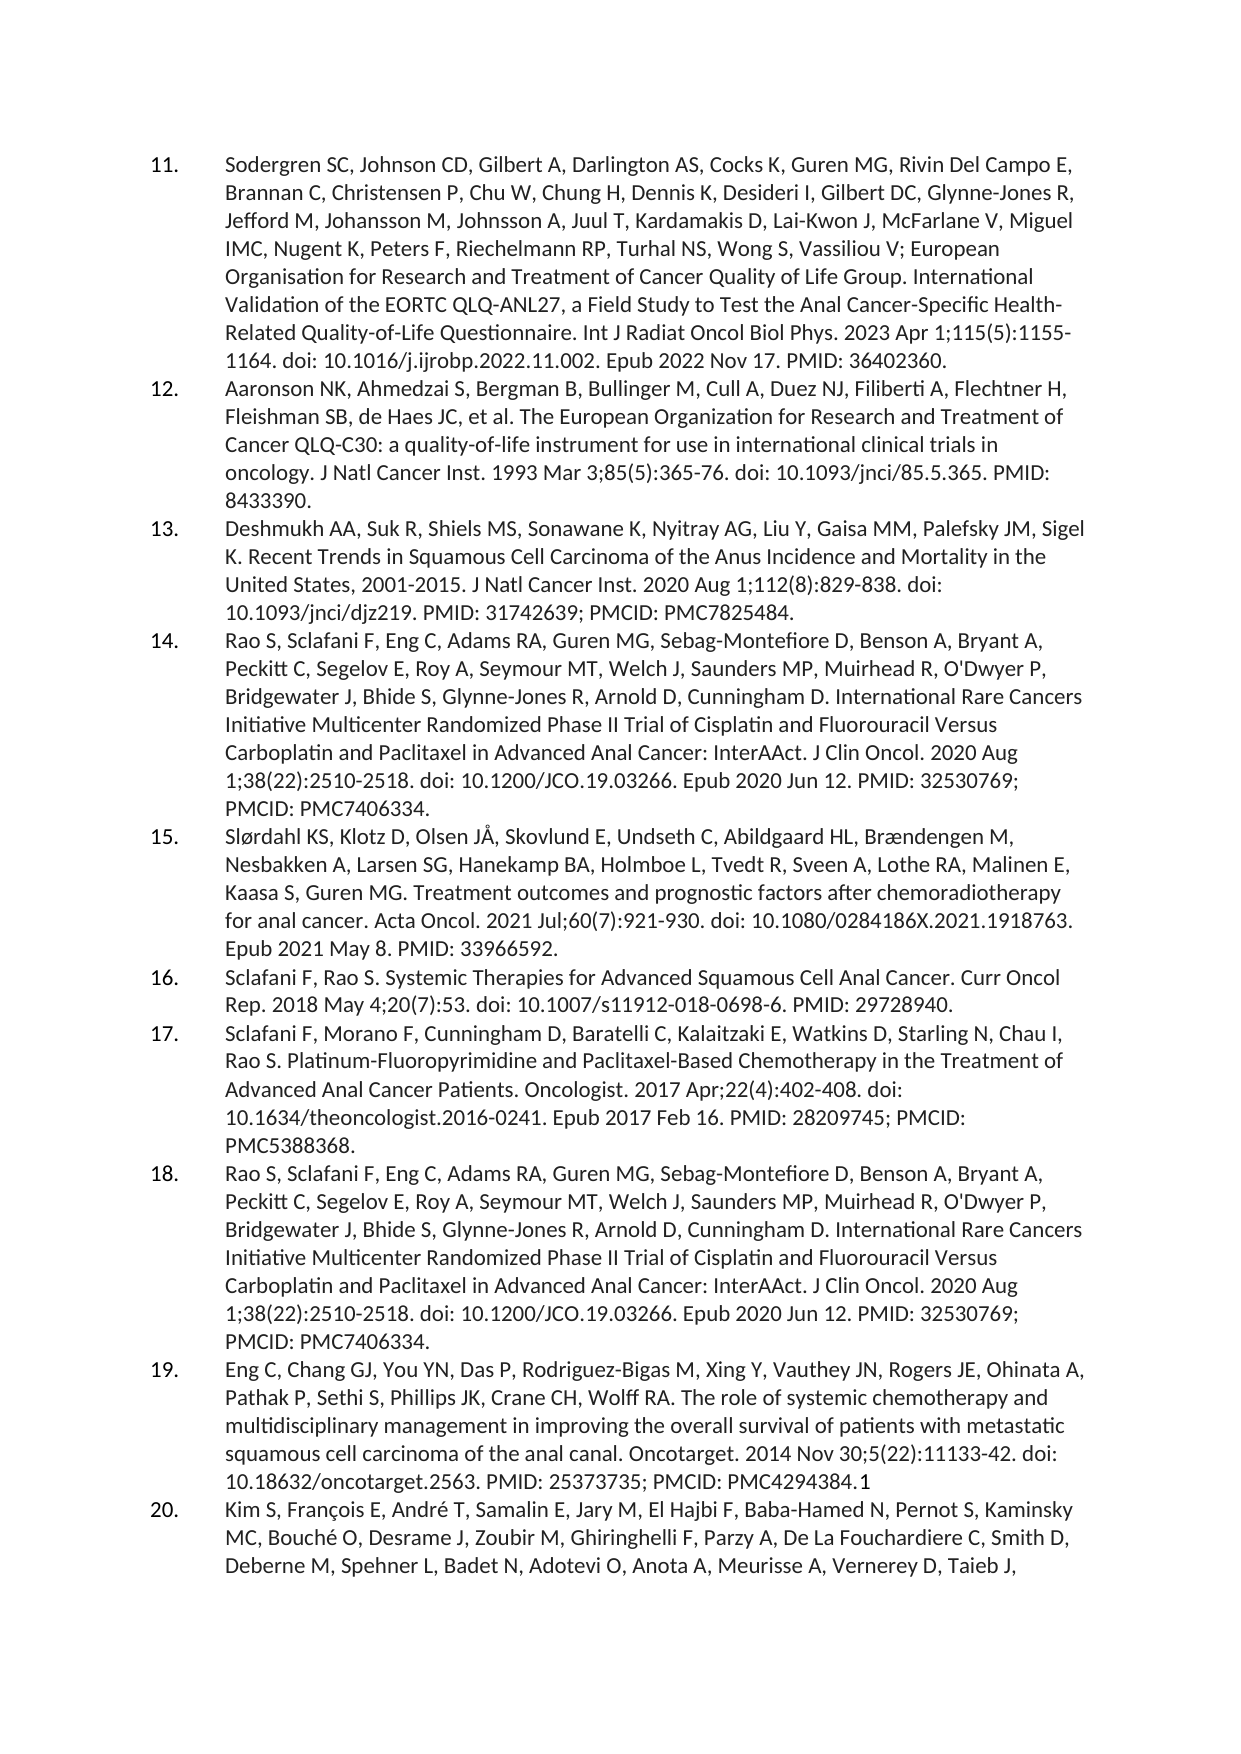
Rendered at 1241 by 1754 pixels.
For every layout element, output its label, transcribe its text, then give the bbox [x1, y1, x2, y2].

text 13. Deshmukh AA, Suk R, Shiels MS, Sonawane K, Nyitray AG, Liu Y, Gaisa MM, Palefsky JM, Sigel K. Recent Trends in Squamous Cell Carcinoma of the Anus Incidence and Mortality in the United States, 2001-2015. J Natl Cancer Inst. 2020 Aug 1;112(8):829-838. doi: 10.1093/jnci/djz219. PMID: 31742639; PMCID: PMC7825484. [796, 514, 1090, 626]
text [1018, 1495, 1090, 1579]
text 14. Rao S, Sclafani F, Eng C, Adams RA, Guren MG, Sebag-Montefiore D, Benson A, Bryant A, Peckitt C, Segelov E, Roy A, Seymour MT, Welch J, Saunders MP, Muirhead R, O'Dwyer P, Bridgewater J, Bhide S, Glynne-Jones R, Arnold D, Cunningham D. International Rare Cancers Initiative Multicenter Randomized Phase II Trial of Cisplatin and Fluorouracil Versus Carboplatin and Paclitaxel in Advanced Anal Cancer: InterAAct. J Clin Oncol. 2020 Aug 1;38(22):2510-2518. doi: 10.1200/JCO.19.03266. Epub 2020 Jun 12. PMID: 32530769; PMCID: PMC7406334. [150, 626, 1090, 822]
text 19. Eng C, Chang GJ, You YN, Das P, Rodriguez-Bigas M, Xing Y, Vauthey JN, Rogers JE, Ohinata A, Pathak P, Sethi S, Phillips JK, Crane CH, Wolff RA. The role of systemic chemotherapy and multidisciplinary management in improving the overall survival of patients with metastatic squamous cell carcinoma of the anal canal. Oncotarget. 2014 Nov 30;5(22):11133-42. doi: 10.18632/oncotarget.2563. PMID: 25373735; PMCID: PMC4294384.1 [859, 1355, 1090, 1495]
text 17. Sclafani F, Morano F, Cunningham D, Baratelli C, Kalaitzaki E, Watkins D, Starling N, Chau I, Rao S. Platinum-Fluoropyrimidine and Paclitaxel-Based Chemotherapy in the Treatment of Advanced Anal Cancer Patients. Oncologist. 2017 Apr;22(4):402-408. doi: 10.1634/theoncologist.2016-0241. Epub 2017 Feb 16. PMID: 28209745; PMCID: PMC5388368. [356, 1019, 1090, 1159]
text 12. Aaronson NK, Ahmedzai S, Bergman B, Bullinger M, Cull A, Duez NJ, Filiberti A, Flechtner H, Fleishman SB, de Haes JC, et al. The European Organization for Research and Treatment of Cancer QLQ-C30: a quality-of-life instrument for use in international clinical trials in oncology. J Natl Cancer Inst. 1993 Mar 3;85(5):365-76. doi: 10.1093/jnci/85.5.365. PMID: 8433390. [312, 374, 1090, 514]
text 15. Slørdahl KS, Klotz D, Olsen JÅ, Skovlund E, Undseth C, Abildgaard HL, Brændengen M, Nesbakken A, Larsen SG, Hanekamp BA, Holmboe L, Tvedt R, Sveen A, Lothe RA, Malinen E, Kaasa S, Guren MG. Treatment outcomes and prognostic factors after chemoradiotherapy for anal cancer. Acta Oncol. 2021 Jul;60(7):921-930. doi: 10.1080/0284186X.2021.1918763. Epub 2021 May 8. PMID: 33966592. [150, 822, 1090, 963]
text 18. Rao S, Sclafani F, Eng C, Adams RA, Guren MG, Sebag-Montefiore D, Benson A, Bryant A, Peckitt C, Segelov E, Roy A, Seymour MT, Welch J, Saunders MP, Muirhead R, O'Dwyer P, Bridgewater J, Bhide S, Glynne-Jones R, Arnold D, Cunningham D. International Rare Cancers Initiative Multicenter Randomized Phase II Trial of Cisplatin and Fluorouracil Versus Carboplatin and Paclitaxel in Advanced Anal Cancer: InterAAct. J Clin Oncol. 2020 Aug 1;38(22):2510-2518. doi: 10.1200/JCO.19.03266. Epub 2020 Jun 12. PMID: 32530769; PMCID: PMC7406334. [431, 1159, 1090, 1355]
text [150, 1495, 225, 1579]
